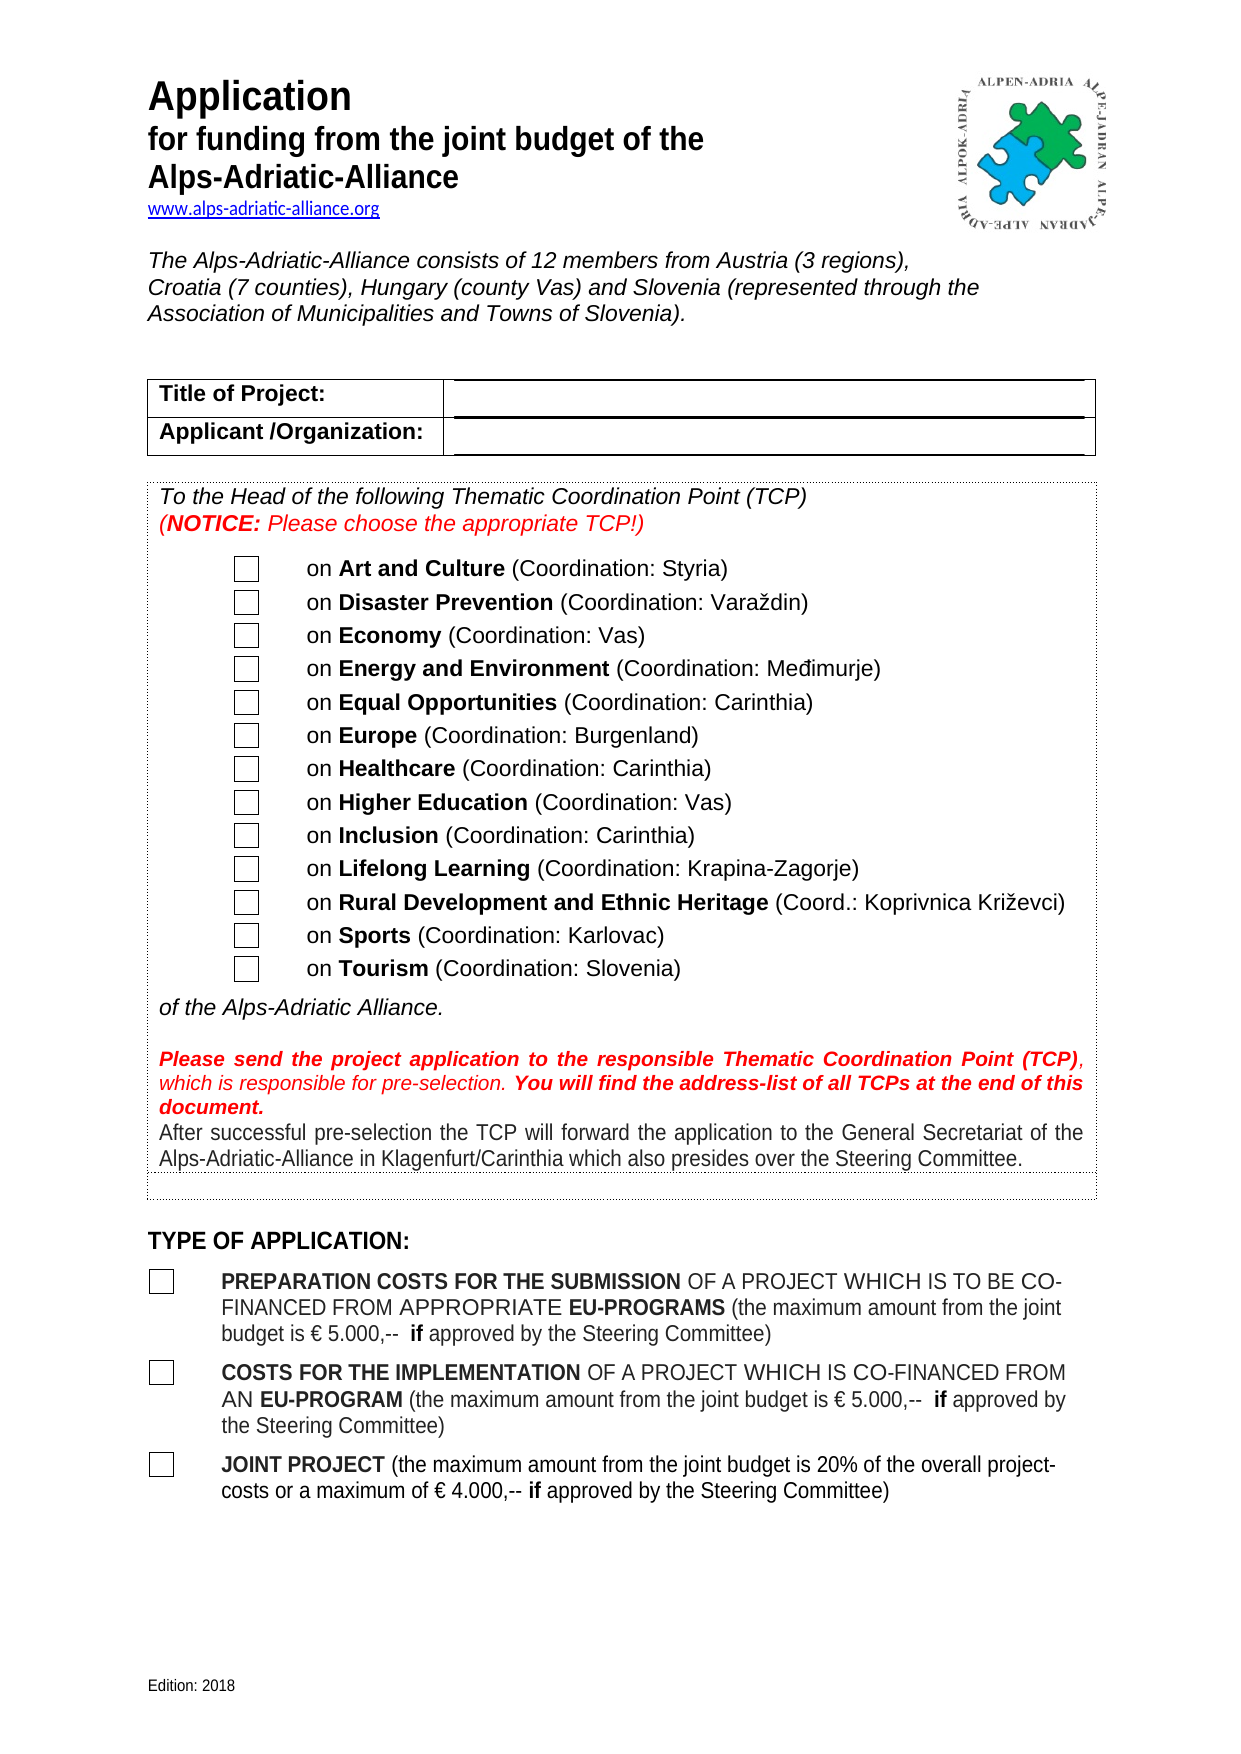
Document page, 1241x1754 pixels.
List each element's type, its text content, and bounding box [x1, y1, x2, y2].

picture [952, 71, 1106, 231]
text TYPE OF APPLICATION: [148, 1226, 1092, 1255]
text PREPARATION COSTS FOR THE SUBMISSION OF A PROJECT WHICH IS TO BE CO-FINANCED FROM APPROPRIATE EU-PROGRAMS (the maximum amount from the joint budget is € 5.000,-- if approved by the Steering Committee) [148, 1268, 1092, 1347]
table_header [444, 380, 1095, 417]
table_header Title of Project: [148, 380, 443, 417]
table_header To the Head of the following Thematic Coordination Point (TCP) (NOTICE: Please choose the appropriate TCP!) on Art and Culture (Coordination: Styria) on Disaster Prevention (Coordination: Varaždin) on Economy (Coordination: Vas) on Energy and Environment (Coordination: Međimurje) on Equal Opportunities (Coordination: Carinthia) on Europe (Coordination: Burgenland) on Healthcare (Coordination: Carinthia) on Higher Education (Coordination: Vas) on Inclusion (Coordination: Carinthia) on Lifelong Learning (Coordination: Krapina-Zagorje) on Rural Development and Ethnic Heritage (Coord.: Koprivnica Križevci) on Sports (Coordination: Karlovac) on Tourism (Coordination: Slovenia) of the Alps-Adriatic Alliance. Please send the project application to the responsible Thematic Coordination Point (TCP), which is responsible for pre-selection. You will find the address-list of all TCPs at the end of this document. After successful pre-selection the TCP will forward the application to the General Secretariat of the Alps-Adriatic-Alliance in Klagenfurt/Carinthia which also presides over the Steering Committee. [148, 482, 1096, 1172]
text JOINT PROJECT (the maximum amount from the joint budget is 20% of the overall project-costs or a maximum of € 4.000,-- if approved by the Steering Committee) [148, 1451, 1092, 1503]
table_cell [148, 1172, 1096, 1199]
text COSTS FOR THE IMPLEMENTATION OF A PROJECT WHICH IS CO-FINANCED FROM AN EU-PROGRAM (the maximum amount from the joint budget is € 5.000,-- if approved by the Steering Committee) [148, 1359, 1092, 1438]
table_cell Applicant /Organization: [148, 418, 443, 455]
table_cell [444, 418, 1095, 455]
